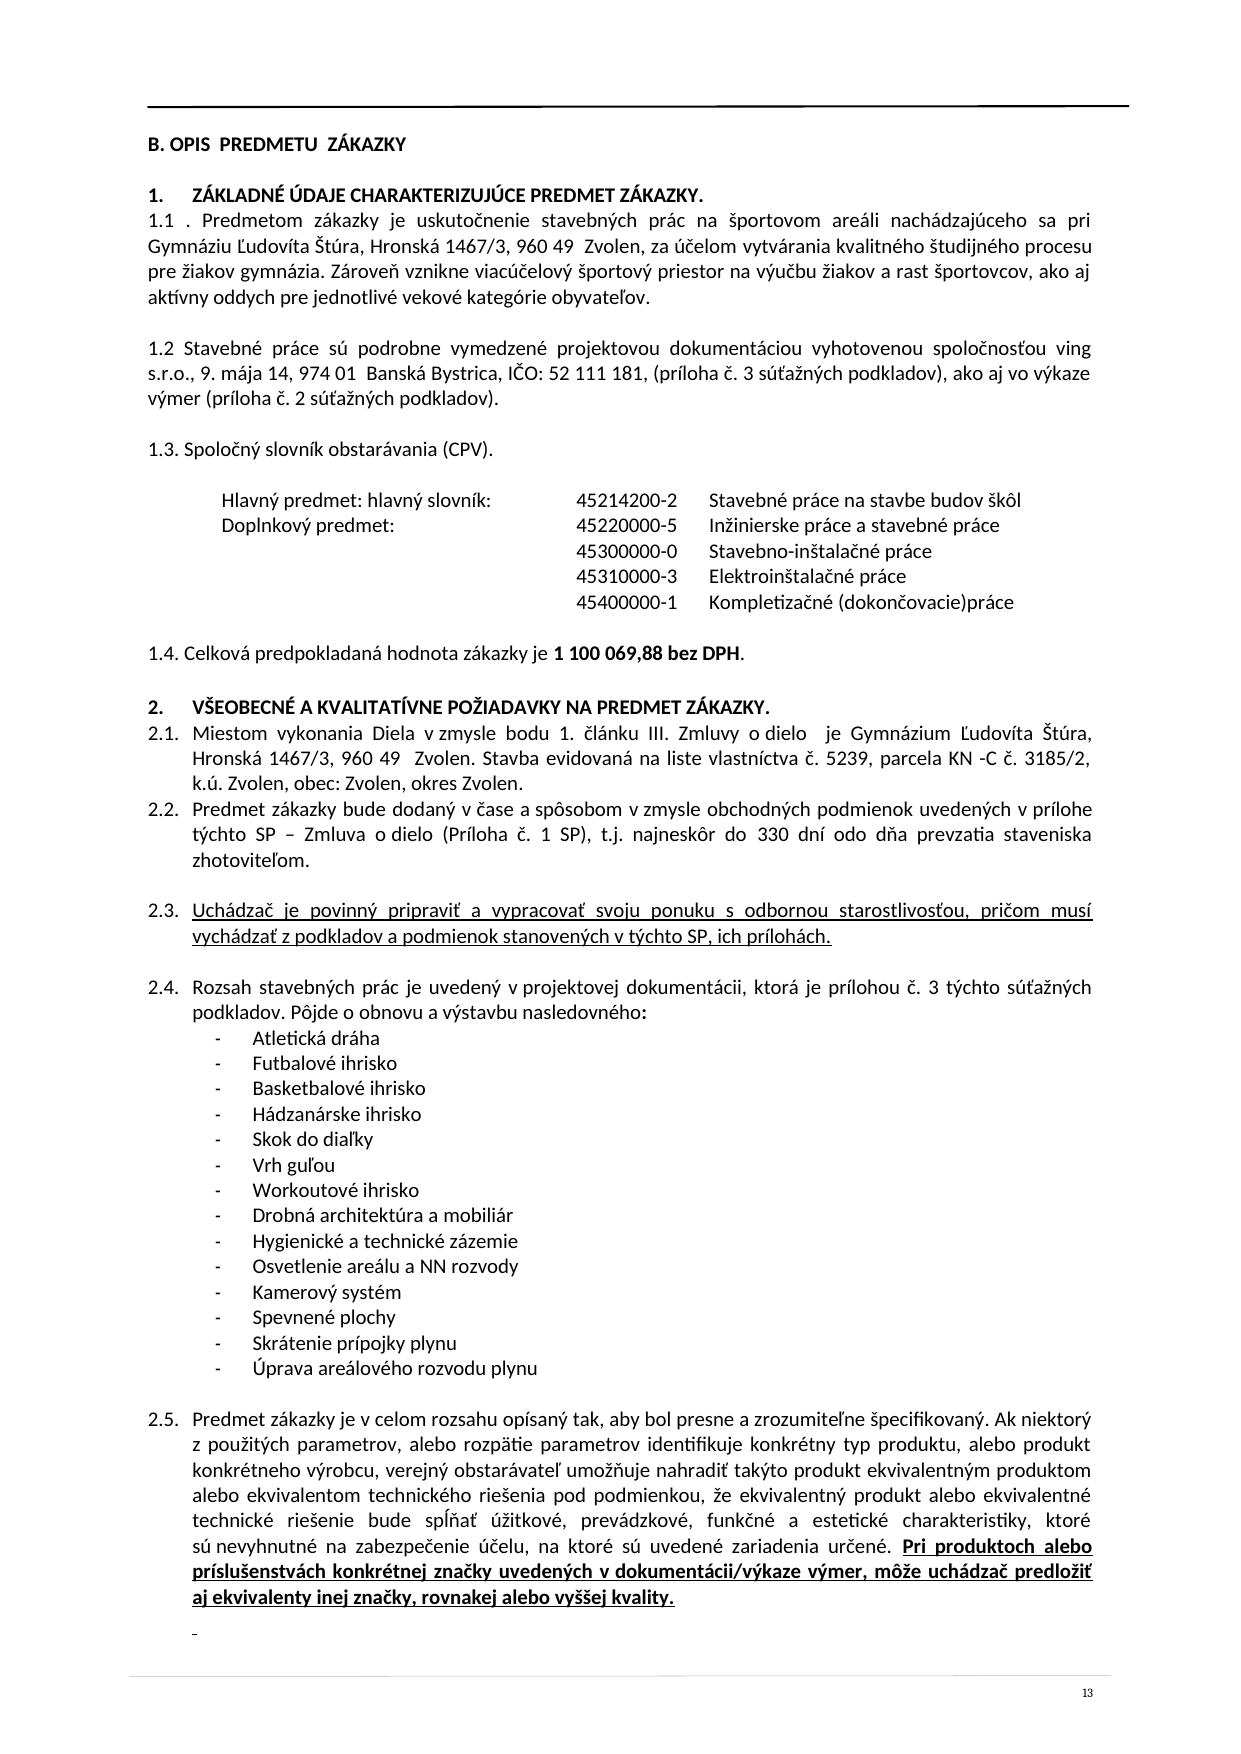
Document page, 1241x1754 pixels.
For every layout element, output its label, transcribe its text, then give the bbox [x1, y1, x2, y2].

list VŠEOBECNÉ A KVALITATÍVNE POŽIADAVKY NA PREDMET ZÁKAZKY. [148, 694, 1092, 720]
list Basketbalové ihrisko [215, 1076, 1092, 1101]
list Uchádzač je povinný pripraviť a vypracovať svoju ponuku s odbornou starostlivosťou, pričom musí vychádzať z podkladov a podmienok stanovených v týchto SP, ich prílohách. [148, 898, 1092, 948]
list Hygienické a technické zázemie [215, 1228, 1092, 1253]
list ZÁKLADNÉ ÚDAJE CHARAKTERIZUJÚCE PREDMET ZÁKAZKY. [148, 182, 1092, 208]
list Spevnené plochy [215, 1304, 1092, 1330]
text B. OPIS PREDMETU ZÁKAZKY [148, 131, 1092, 157]
list Osvetlenie areálu a NN rozvody [215, 1253, 1092, 1279]
text Doplnkový predmet: 45220000-5 Inžinierske práce a stavebné práce [221, 513, 1092, 538]
list Úprava areálového rozvodu plynu [215, 1355, 1092, 1381]
list Vrh guľou [215, 1152, 1092, 1177]
list Rozsah stavebných prác je uvedený v projektovej dokumentácii, ktorá je prílohou č. 3 týchto súťažných podkladov. Pôjde o obnovu a výstavbu nasledovného: [148, 974, 1092, 1025]
list Futbalové ihrisko [215, 1050, 1092, 1076]
list Hádzanárske ihrisko [215, 1101, 1092, 1126]
text 1.3. Spoločný slovník obstarávania (CPV). [148, 436, 1092, 462]
list Predmet zákazky bude dodaný v čase a spôsobom v zmysle obchodných podmienok uvedených v prílohe týchto SP – Zmluva o dielo (Príloha č. 1 SP), t.j. najneskôr do 330 dní odo dňa prevzatia staveniska zhotoviteľom. [148, 796, 1092, 872]
list Miestom vykonania Diela v zmysle bodu 1. článku III. Zmluvy o dielo je Gymnázium Ľudovíta Štúra, Hronská 1467/3, 960 49 Zvolen. Stavba evidovaná na liste vlastníctva č. 5239, parcela KN -C č. 3185/2, k.ú. Zvolen, obec: Zvolen, okres Zvolen. [148, 720, 1092, 796]
text 45300000-0 Stavebno-inštalačné práce [221, 538, 1092, 563]
text 1.4. Celková predpokladaná hodnota zákazky je 1 100 069,88 bez DPH. [148, 640, 1092, 665]
text 1.2 Stavebné práce sú podrobne vymedzené projektovou dokumentáciou vyhotovenou spoločnosťou ving s.r.o., 9. mája 14, 974 01 Banská Bystrica, IČO: 52 111 181, (príloha č. 3 súťažných podkladov), ako aj vo výkaze výmer (príloha č. 2 súťažných podkladov). [148, 335, 1092, 411]
list Predmet zákazky je v celom rozsahu opísaný tak, aby bol presne a zrozumiteľne špecifikovaný. Ak niektorý z použitých parametrov, alebo rozpätie parametrov identifikuje konkrétny typ produktu, alebo produkt konkrétneho výrobcu, verejný obstarávateľ umožňuje nahradiť takýto produkt ekvivalentným produktom alebo ekvivalentom technického riešenia pod podmienkou, že ekvivalentný produkt alebo ekvivalentné technické riešenie bude spĺňať úžitkové, prevádzkové, funkčné a estetické charakteristiky, ktoré sú nevyhnutné na zabezpečenie účelu, na ktoré sú uvedené zariadenia určené. Pri produktoch alebo príslušenstvách konkrétnej značky uvedených v dokumentácii/výkaze výmer, môže uchádzač predložiť aj ekvivalenty inej značky, rovnakej alebo vyššej kvality. [148, 1406, 1092, 1609]
text 45400000-1 Kompletizačné (dokončovacie)práce [221, 589, 1092, 614]
text 45310000-3 Elektroinštalačné práce [221, 563, 1092, 589]
list Skrátenie prípojky plynu [215, 1330, 1092, 1355]
text 1.1 . Predmetom zákazky je uskutočnenie stavebných prác na športovom areáli nachádzajúceho sa pri Gymnáziu Ľudovíta Štúra, Hronská 1467/3, 960 49 Zvolen, za účelom vytvárania kvalitného študijného procesu pre žiakov gymnázia. Zároveň vznikne viacúčelový športový priestor na výučbu žiakov a rast športovcov, ako aj aktívny oddych pre jednotlivé vekové kategórie obyvateľov. [148, 208, 1092, 309]
list Skok do diaľky [215, 1126, 1092, 1152]
list Workoutové ihrisko [215, 1177, 1092, 1203]
list Kamerový systém [215, 1279, 1092, 1304]
list Atletická dráha [215, 1025, 1092, 1050]
text Hlavný predmet: hlavný slovník: 45214200-2 Stavebné práce na stavbe budov škôl [221, 487, 1092, 513]
list Drobná architektúra a mobiliár [215, 1203, 1092, 1228]
